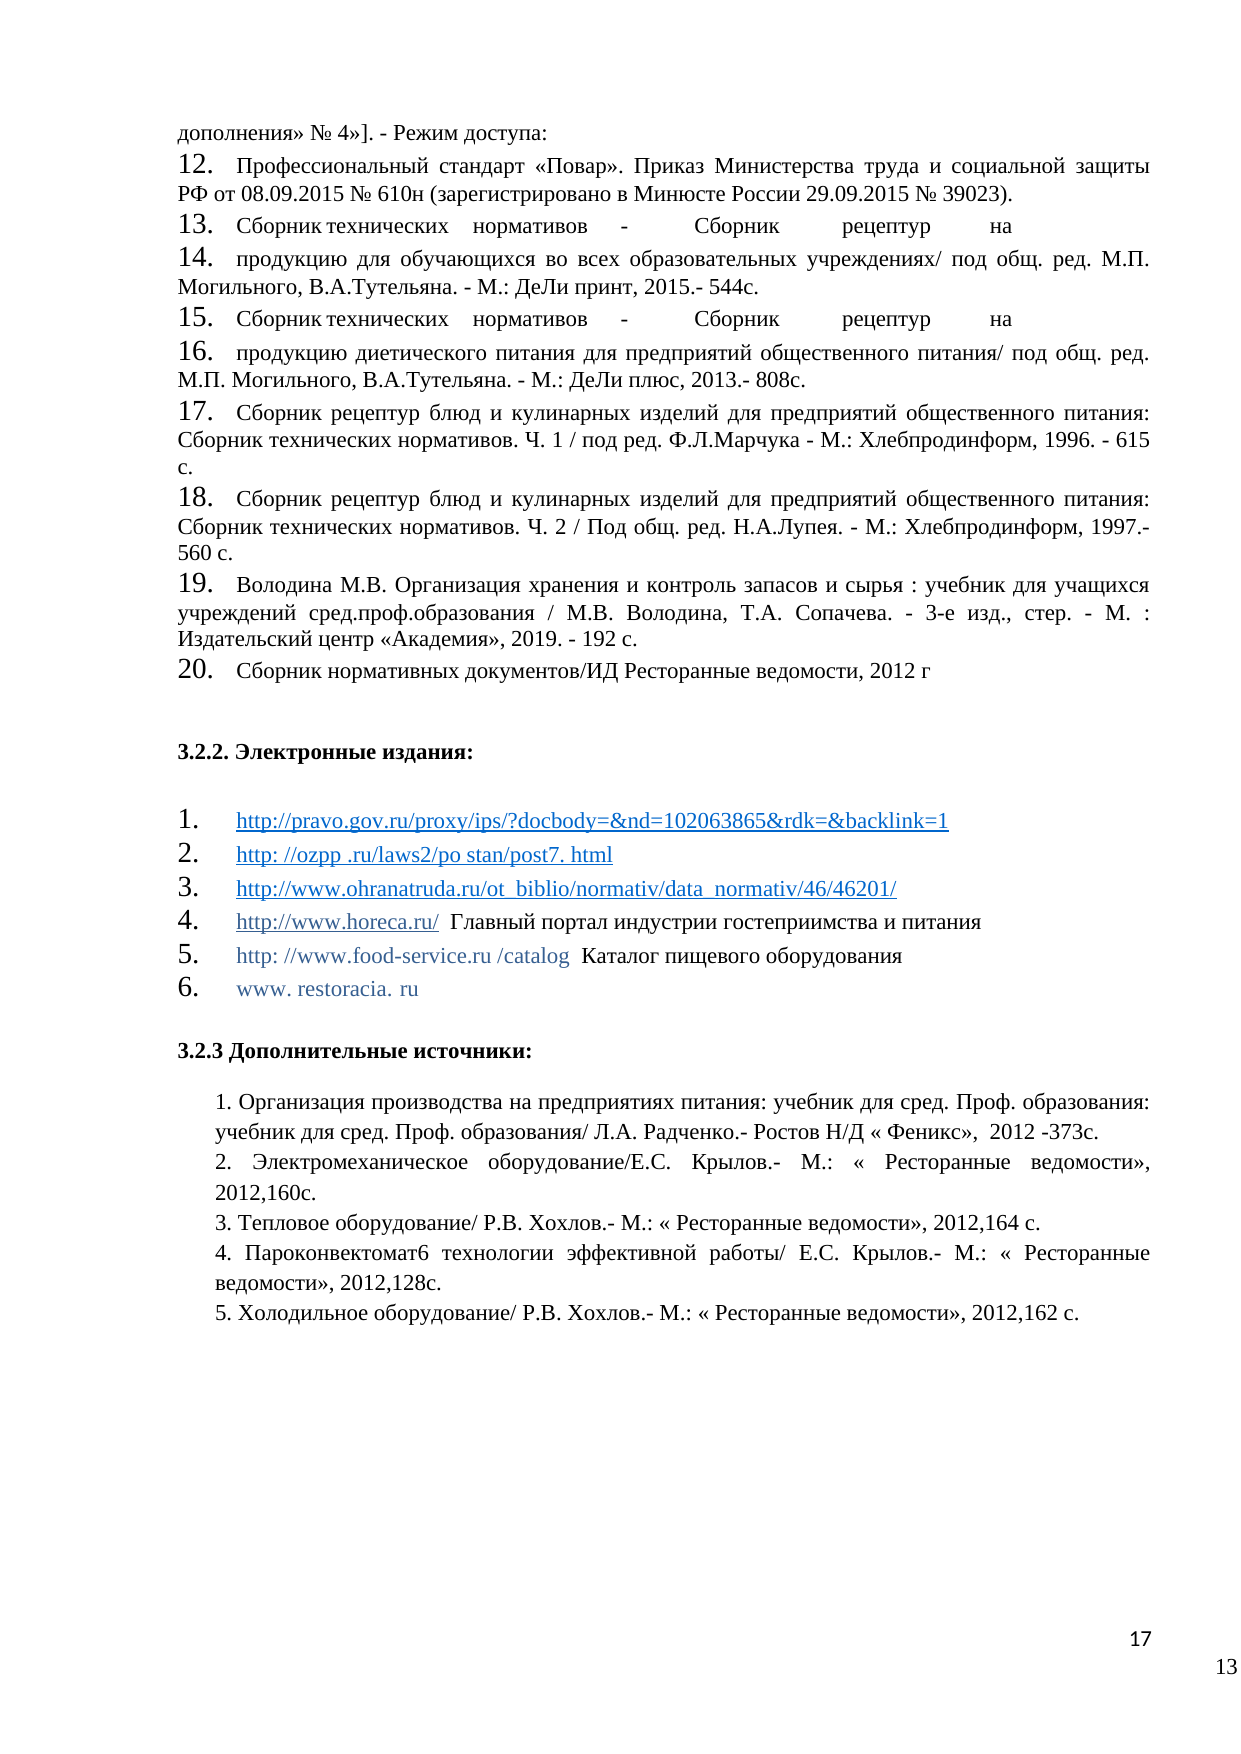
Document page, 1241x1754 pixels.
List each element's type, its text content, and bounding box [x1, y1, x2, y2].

list Сборник технических нормативов - Сборник рецептур на [177, 206, 1152, 239]
list Сборник технических нормативов - Сборник рецептур на [177, 299, 1152, 333]
list http: //www.food-service.ru /catalog Каталог пищевого оборудования [177, 936, 1152, 970]
list Профессиональный стандарт «Повар». Приказ Министерства труда и социальной защиты РФ от 08.09.2015 № 610н (зарегистрировано в Минюсте России 29.09.2015 № 39023). [177, 146, 1152, 206]
list 2. Электромеханическое оборудование/Е.С. Крылов.- М.: « Ресторанные ведомости», 2012,160с. [215, 1148, 1152, 1205]
text 3.2.2. Электронные издания: [177, 732, 1152, 766]
list Сборник нормативных документов/ИД Ресторанные ведомости, 2012 г [177, 652, 1152, 685]
list http://www.horeca.ru/ Главный портал индустрии гостеприимства и питания [177, 903, 1152, 936]
list http://pravo.gov.ru/proxy/ips/?docbody=&nd=102063865&rdk=&backlink=1 [177, 802, 1152, 836]
list Сборник рецептур блюд и кулинарных изделий для предприятий общественного питания: Сборник технических нормативов. Ч. 2 / Под общ. ред. Н.А.Лупея. - М.: Хлебпродинформ, 1997.- 560 с. [177, 479, 1152, 565]
list продукцию диетического питания для предприятий общественного питания/ под общ. ред. М.П. Могильного, В.А.Тутельяна. - М.: ДеЛи плюс, 2013.- 808с. [177, 333, 1152, 393]
list www. restoracia. ru [177, 970, 1152, 1003]
list Володина М.В. Организация хранения и контроль запасов и сырья : учебник для учащихся учреждений сред.проф.образования / М.В. Володина, Т.А. Сопачева. - 3-е изд., стер. - М. : Издательский центр «Академия», 2019. - 192 с. [177, 565, 1152, 652]
list продукцию для обучающихся во всех образовательных учреждениях/ под общ. ред. М.П. Могильного, В.А.Тутельяна. - М.: ДеЛи принт, 2015.- 544с. [177, 239, 1152, 299]
list Сборник рецептур блюд и кулинарных изделий для предприятий общественного питания: Сборник технических нормативов. Ч. 1 / под ред. Ф.Л.Марчука - М.: Хлебпродинформ, 1996. - 615 с. [177, 393, 1152, 479]
list 4. Пароконвектомат6 технологии эффективной работы/ Е.С. Крылов.- М.: « Ресторанные ведомости», 2012,128с. [215, 1239, 1152, 1296]
list 1. Организация производства на предприятиях питания: учебник для сред. Проф. образования: учебник для сред. Проф. образования/ Л.А. Радченко.- Ростов Н/Д « Феникс», 2012 -373с. [215, 1088, 1152, 1144]
list http: //ozpp .ru/laws2/po stan/post7. html [177, 836, 1152, 869]
list 5. Холодильное оборудование/ Р.В. Хохлов.- М.: « Ресторанные ведомости», 2012,162 с. [215, 1299, 1152, 1326]
list 3. Тепловое оборудование/ Р.В. Хохлов.- М.: « Ресторанные ведомости», 2012,164 с. [215, 1209, 1152, 1235]
text 3.2.3 Дополнительные источники: [177, 1037, 1152, 1063]
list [177, 118, 1152, 146]
list http://www.ohranatruda.ru/ot_biblio/normativ/data_normativ/46/46201/ [177, 869, 1152, 903]
text 13 [1200, 1653, 1238, 1680]
